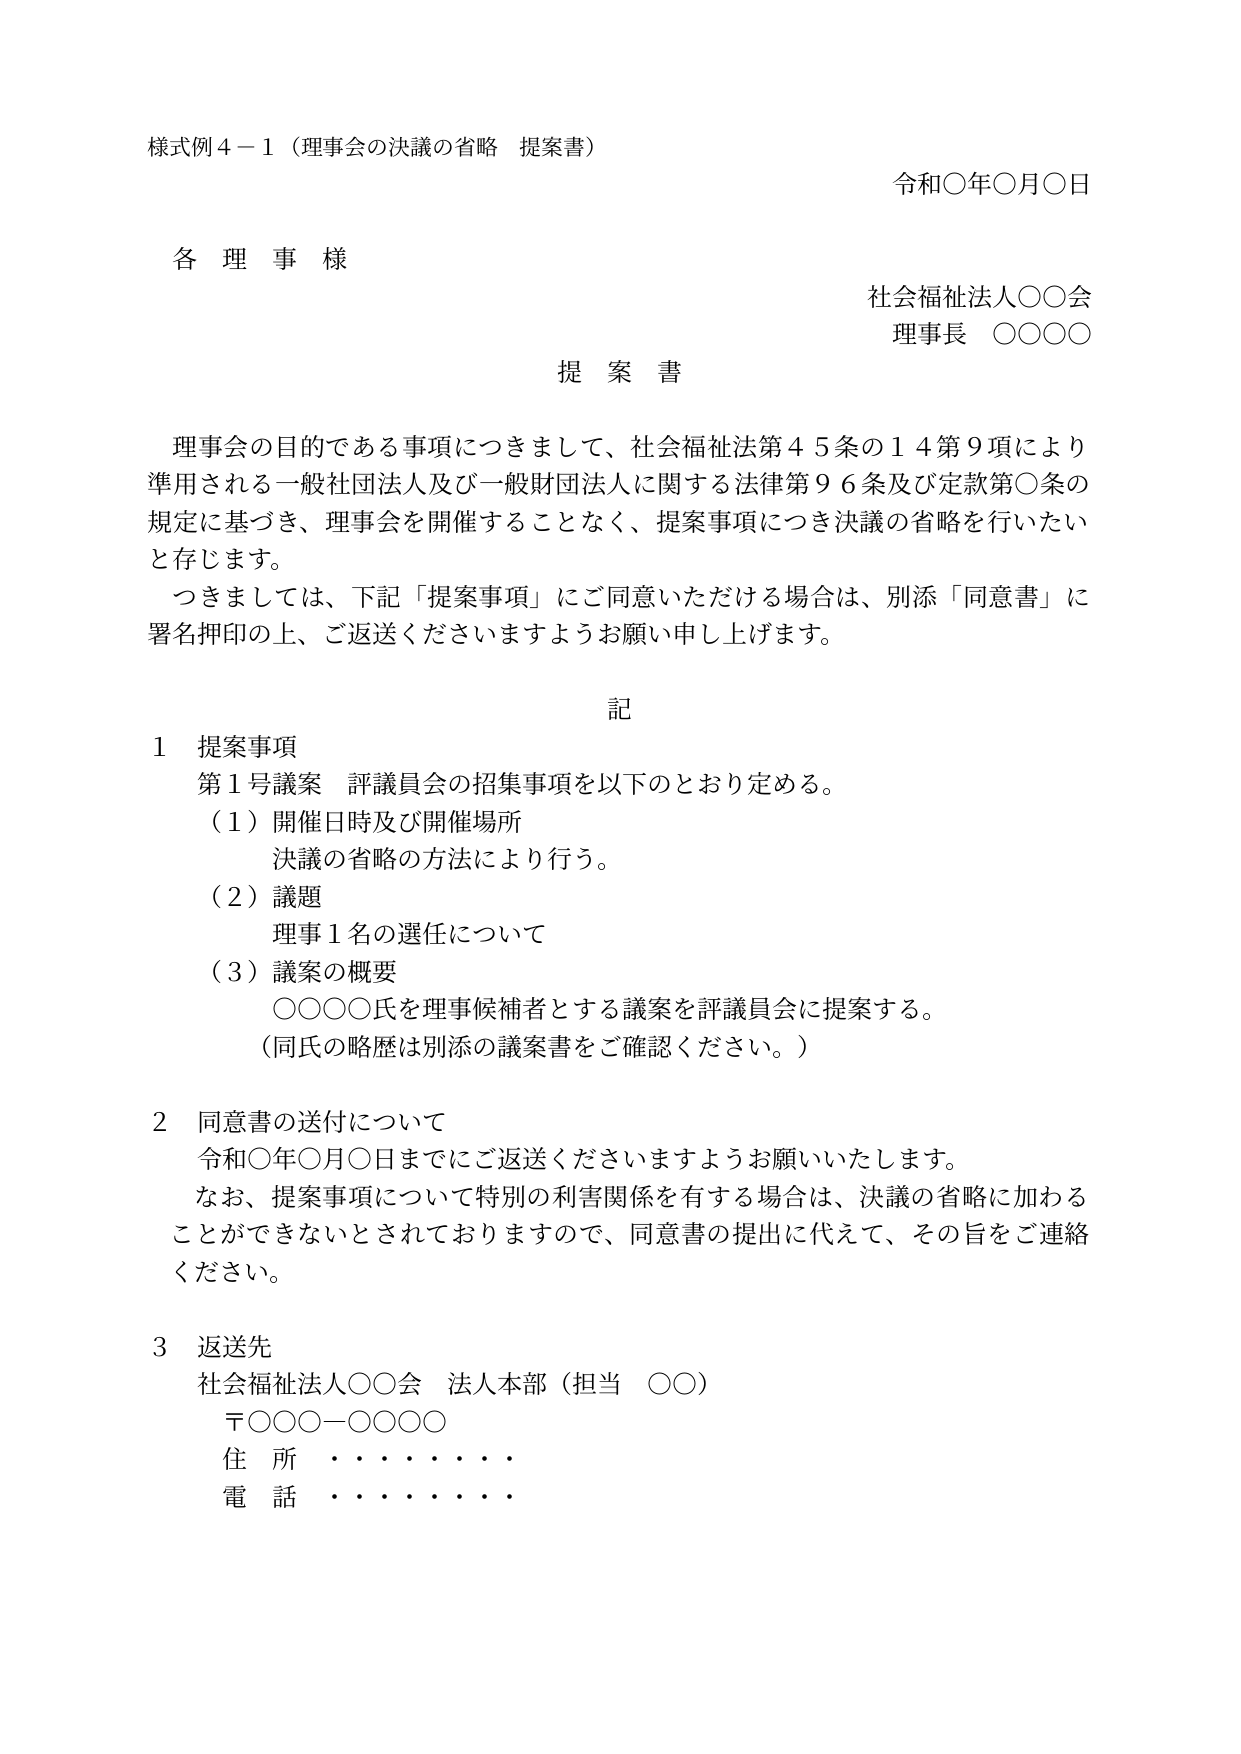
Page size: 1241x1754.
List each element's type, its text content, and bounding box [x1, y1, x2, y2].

text 理事長 ○○○○ [148, 314, 1092, 352]
text 住 所 ・・・・・・・・ [148, 1439, 1092, 1477]
text 第１号議案 評議員会の招集事項を以下のとおり定める。 [148, 764, 1092, 802]
text 電 話 ・・・・・・・・ [148, 1477, 1092, 1514]
text （同氏の略歴は別添の議案書をご確認ください。） [148, 1027, 1092, 1064]
text 社会福祉法人○○会 法人本部（担当 ○○） [148, 1364, 1092, 1402]
text 各 理 事 様 [148, 239, 1092, 277]
text ３ 返送先 [148, 1327, 1092, 1364]
text （２）議題 [148, 877, 1092, 914]
subtitle 記 [148, 689, 1092, 727]
text 決議の省略の方法により行う。 [148, 839, 1092, 877]
text 理事会の目的である事項につきまして、社会福祉法第４５条の１４第９項により準用される一般社団法人及び一般財団法人に関する法律第９６条及び定款第○条の規定に基づき、理事会を開催することなく、提案事項につき決議の省略を行いたいと存じます。 [148, 427, 1092, 577]
text なお、提案事項について特別の利害関係を有する場合は、決議の省略に加わることができないとされておりますので、同意書の提出に代えて、その旨をご連絡ください。 [169, 1177, 1092, 1289]
text 提 案 書 [148, 352, 1092, 389]
text １ 提案事項 [148, 727, 1092, 764]
text 令和○年○月○日までにご返送くださいますようお願いいたします。 [148, 1139, 1092, 1177]
text （１）開催日時及び開催場所 [148, 802, 1092, 839]
text 理事１名の選任について [148, 914, 1092, 952]
text ○○○○氏を理事候補者とする議案を評議員会に提案する。 [148, 989, 1092, 1027]
text 令和○年○月○日 [148, 164, 1092, 202]
text 様式例４－１（理事会の決議の省略 提案書） [148, 127, 1092, 164]
text （３）議案の概要 [148, 952, 1092, 989]
text 社会福祉法人○○会 [148, 277, 1092, 314]
text ２ 同意書の送付について [148, 1102, 1092, 1139]
text 〒○○○―○○○○ [148, 1402, 1092, 1439]
text つきましては、下記「提案事項」にご同意いただける場合は、別添「同意書」に署名押印の上、ご返送くださいますようお願い申し上げます。 [148, 577, 1092, 652]
